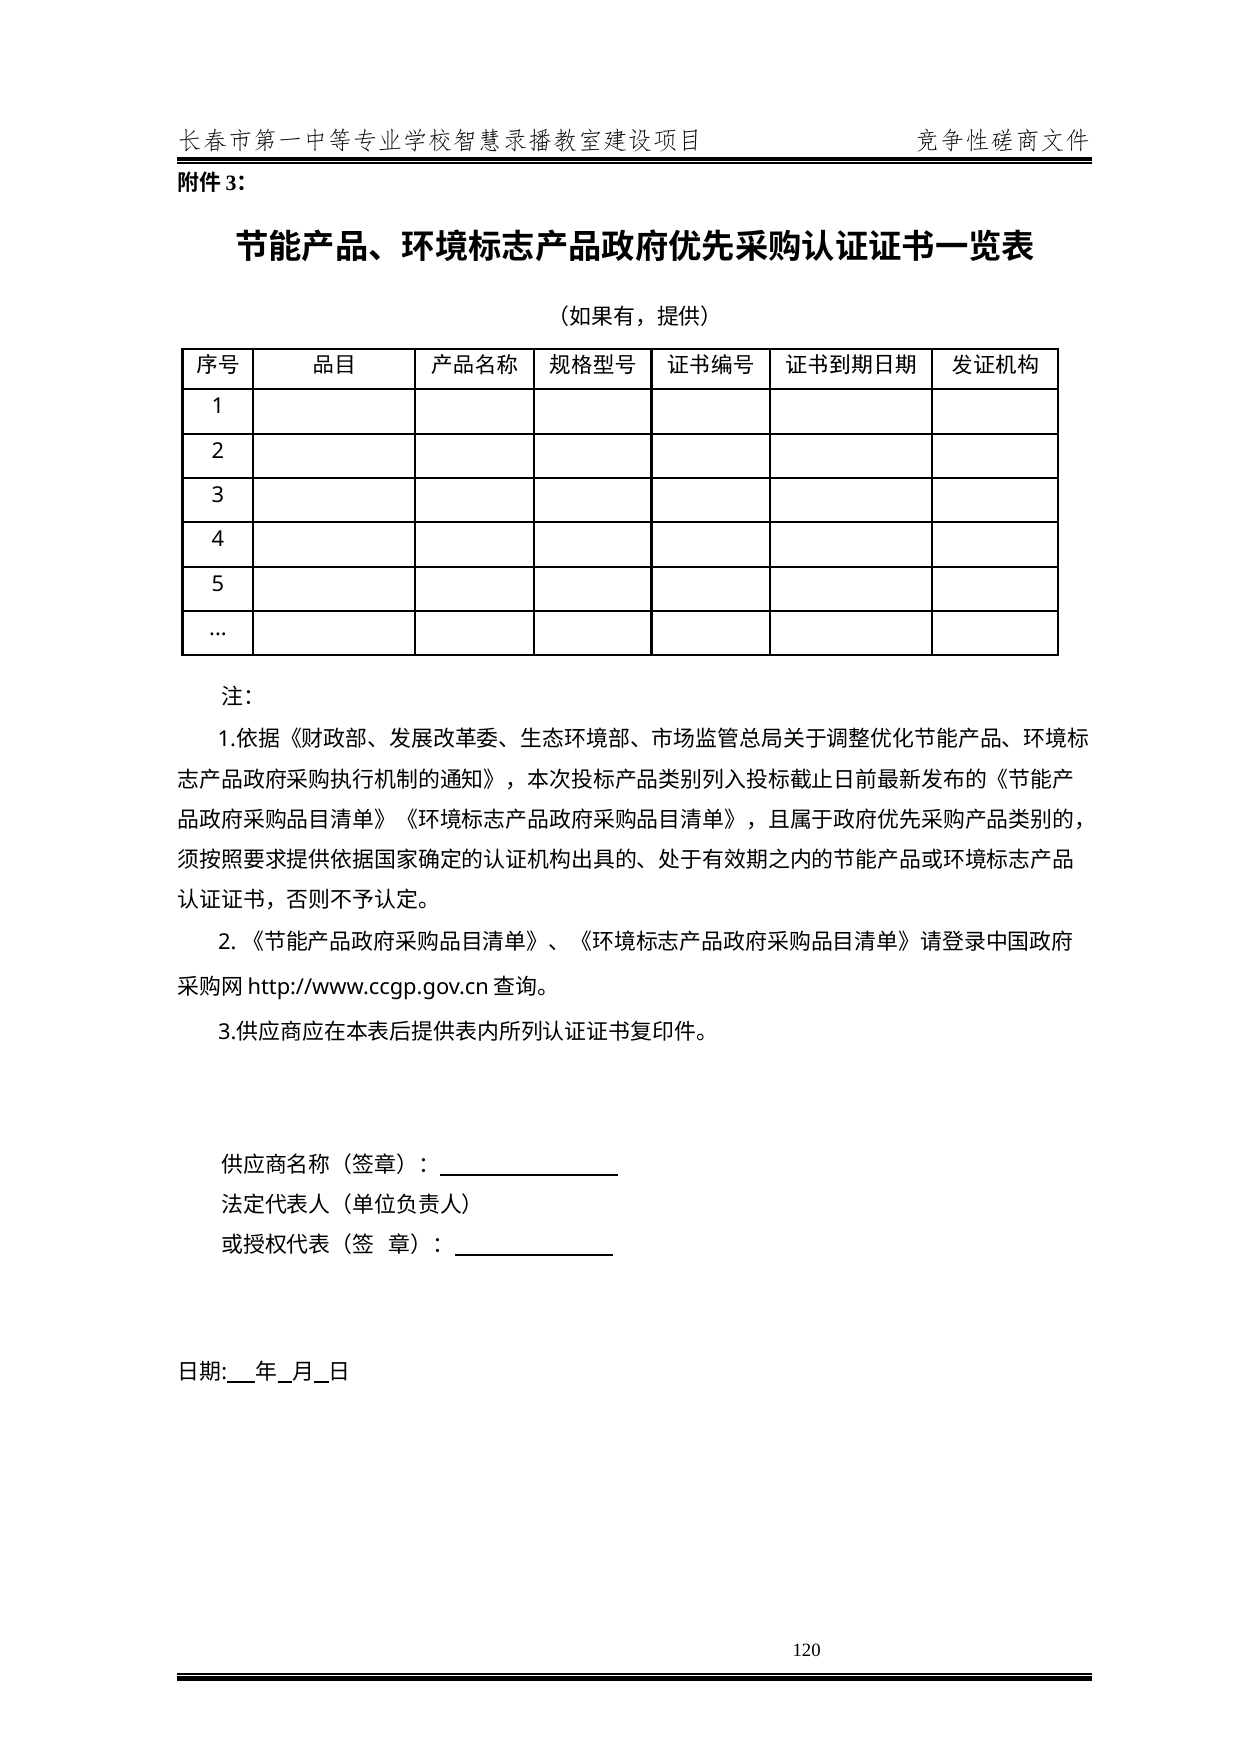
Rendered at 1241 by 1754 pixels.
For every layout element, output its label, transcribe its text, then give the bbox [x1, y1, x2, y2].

text 3.供应商应在本表后提供表内所列认证证书复印件。 [177, 1016, 1092, 1045]
table_cell [416, 435, 533, 477]
table_header 发证机构 [933, 350, 1057, 388]
text 1.依据《财政部、发展改革委、生态环境部、市场监管总局关于调整优化节能产品、环境标志产品政府采购执行机制的通知》，本次投标产品类别列入投标截止日前最新发布的《节能产品政府采购品目清单》《环境标志产品政府采购品目清单》，且属于政府优先采购产品类别的，须按照要求提供依据国家确定的认证机构出具的、处于有效期之内的节能产品或环境标志产品认证证书，否则不予认定。 [177, 723, 1092, 913]
text 注： [177, 343, 1092, 710]
table_cell [254, 435, 414, 477]
table_cell [933, 435, 1057, 477]
table_cell [535, 479, 650, 521]
table_cell [254, 612, 414, 654]
table_cell [254, 390, 414, 432]
table_cell [254, 479, 414, 521]
table_cell [416, 612, 533, 654]
table_cell [653, 568, 769, 610]
table_cell 1 [184, 390, 252, 432]
table_cell [771, 612, 931, 654]
table_cell [254, 523, 414, 566]
table_cell [535, 390, 650, 432]
table_cell [535, 612, 650, 654]
table_cell 5 [184, 568, 252, 610]
table_cell [933, 390, 1057, 432]
table_header 序号 [184, 350, 252, 388]
table_cell [535, 523, 650, 566]
table_cell [771, 568, 931, 610]
table_cell [416, 523, 533, 566]
table_cell [653, 523, 769, 566]
text 或授权代表（签 章）： [177, 1231, 1092, 1258]
table_cell [933, 523, 1057, 566]
table_cell 3 [184, 479, 252, 521]
text 日期: 年 月 日 [177, 1354, 1092, 1386]
table_cell [933, 479, 1057, 521]
table_cell 4 [184, 523, 252, 566]
table_cell [771, 390, 931, 432]
text （如果有，提供） [177, 303, 1092, 330]
text 2. 《节能产品政府采购品目清单》、《环境标志产品政府采购品目清单》请登录中国政府采购网http://www.ccgp.gov.cn查询。 [177, 926, 1092, 1001]
table_cell [771, 523, 931, 566]
table_cell [416, 390, 533, 432]
text 法定代表人（单位负责人） [177, 1191, 1092, 1218]
table_header 证书编号 [653, 350, 769, 388]
table_cell [771, 435, 931, 477]
table_cell [653, 479, 769, 521]
table_cell [535, 568, 650, 610]
table_cell ... [184, 612, 252, 654]
table_cell [653, 612, 769, 654]
table_cell [416, 479, 533, 521]
table_cell [653, 435, 769, 477]
table_header 产品名称 [416, 350, 533, 388]
table_cell [933, 568, 1057, 610]
table_cell [254, 568, 414, 610]
table_cell [535, 435, 650, 477]
table_header 品目 [254, 350, 414, 388]
table_cell [653, 390, 769, 432]
subtitle 附件3： [177, 165, 1092, 197]
table_cell [416, 568, 533, 610]
table_header 规格型号 [535, 350, 650, 388]
table_cell 2 [184, 435, 252, 477]
subtitle 节能产品、环境标志产品政府优先采购认证证书一览表 [177, 220, 1092, 268]
text 供应商名称（签章）： [177, 1151, 1092, 1178]
table_cell [933, 612, 1057, 654]
table_header 证书到期日期 [771, 350, 931, 388]
table_cell [771, 479, 931, 521]
